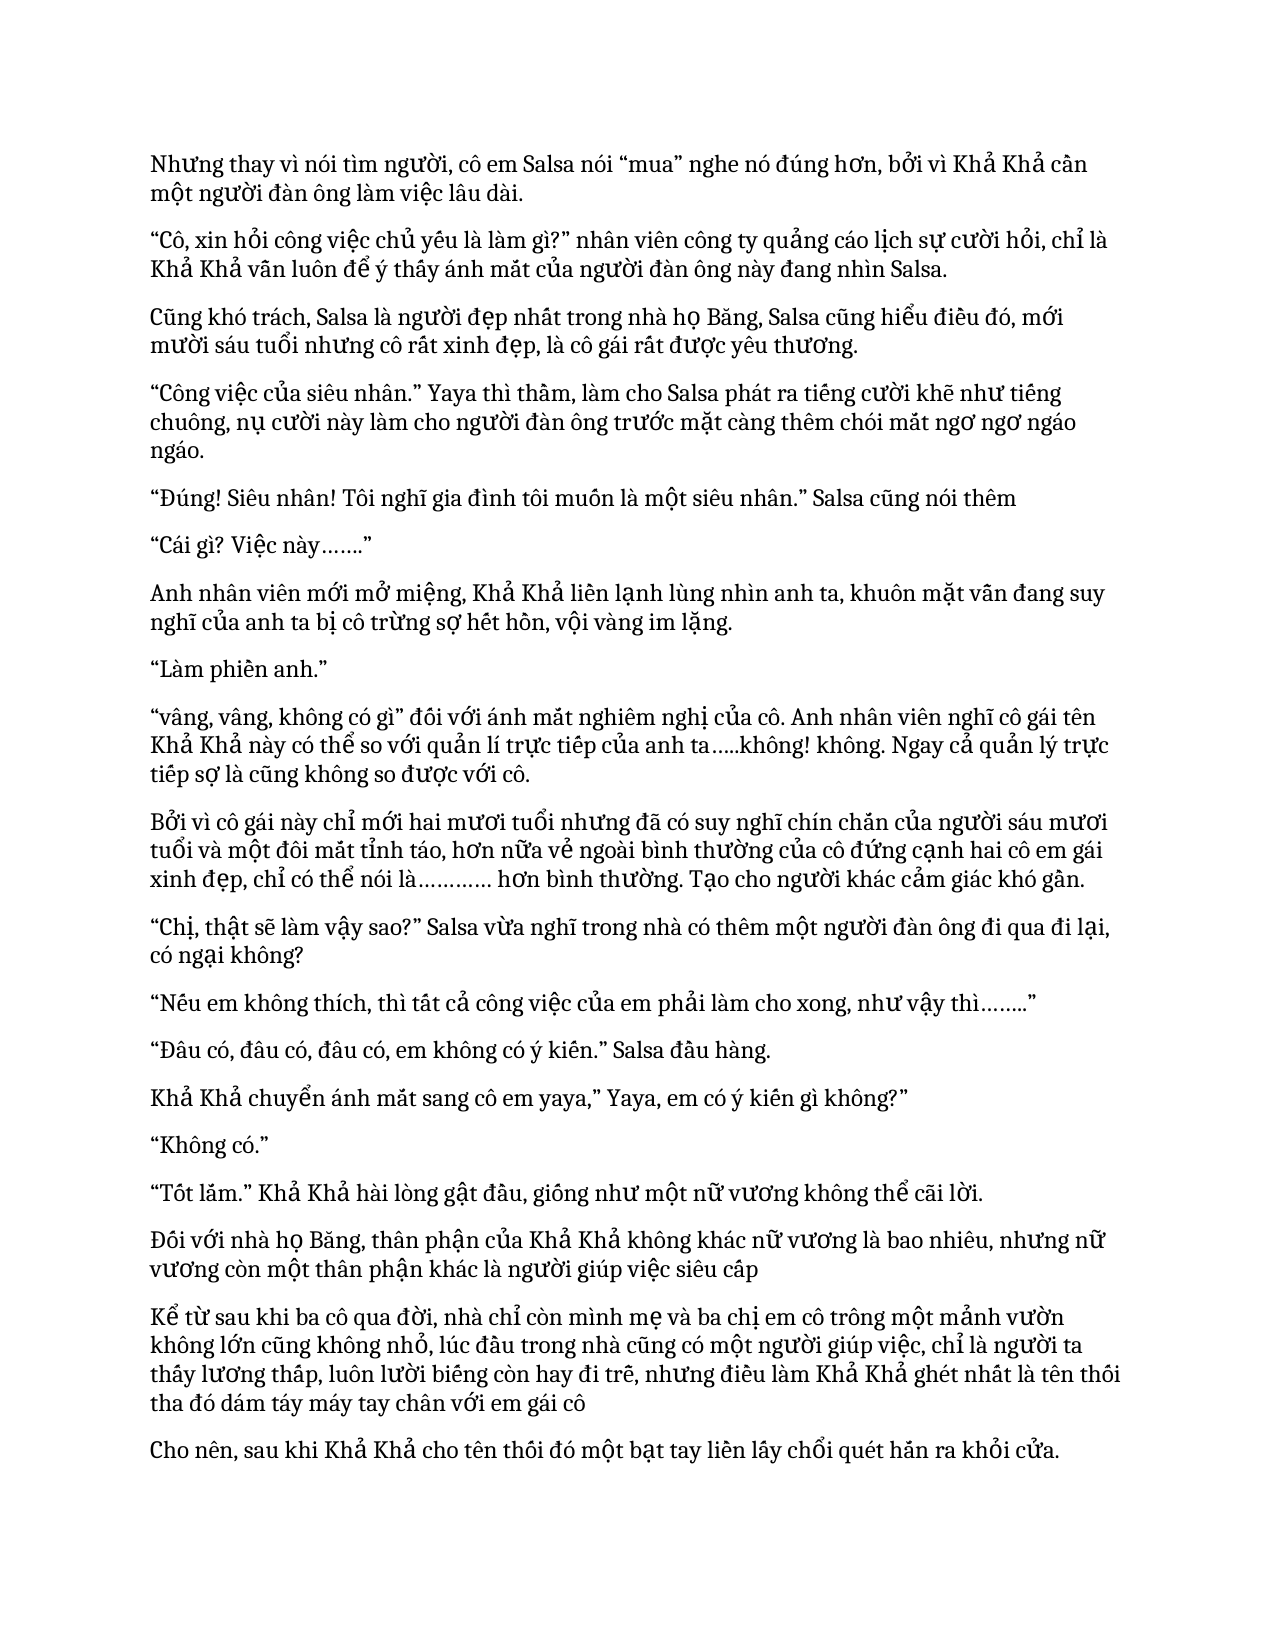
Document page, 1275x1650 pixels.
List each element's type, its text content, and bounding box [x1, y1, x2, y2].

text “Công việc của siêu nhân.” Yaya thì thầm, làm cho Salsa phát ra tiếng cười khẽ như tiếng chuông, nụ cười này làm cho người đàn ông trước mặt càng thêm chói mắt ngơ ngơ ngáo ngáo. [150, 379, 1125, 465]
text “vâng, vâng, không có gì” đối với ánh mắt nghiêm nghị của cô. Anh nhân viên nghĩ cô gái tên Khả Khả này có thể so với quản lí trực tiếp của anh ta…..không! không. Ngay cả quản lý trực tiếp sợ là cũng không so được với cô. [150, 702, 1125, 789]
text Kể từ sau khi ba cô qua đời, nhà chỉ còn mình mẹ và ba chị em cô trông một mảnh vườn không lớn cũng không nhỏ, lúc đầu trong nhà cũng có một người giúp việc, chỉ là người ta thấy lương thấp, luôn lười biếng còn hay đi trễ, nhưng điều làm Khả Khả ghét nhất là tên thối tha đó dám táy máy tay chân với em gái cô [150, 1302, 1125, 1417]
text “Đâu có, đâu có, đâu có, em không có ý kiến.” Salsa đầu hàng. [150, 1036, 1125, 1065]
text “Chị, thật sẽ làm vậy sao?” Salsa vừa nghĩ trong nhà có thêm một người đàn ông đi qua đi lại, có ngại không? [150, 912, 1125, 970]
text “Đúng! Siêu nhân! Tôi nghĩ gia đình tôi muốn là một siêu nhân.” Salsa cũng nói thêm [150, 484, 1125, 512]
text “Cô, xin hỏi công việc chủ yếu là làm gì?” nhân viên công ty quảng cáo lịch sự cười hỏi, chỉ là Khả Khả vẫn luôn để ý thấy ánh mắt của người đàn ông này đang nhìn Salsa. [150, 226, 1125, 284]
text Cũng khó trách, Salsa là người đẹp nhất trong nhà họ Băng, Salsa cũng hiểu điều đó, mới mười sáu tuổi nhưng cô rất xinh đẹp, là cô gái rất được yêu thương. [150, 302, 1125, 360]
text “Không có.” [150, 1131, 1125, 1160]
text Đối với nhà họ Băng, thân phận của Khả Khả không khác nữ vương là bao nhiêu, nhưng nữ vương còn một thân phận khác là người giúp việc siêu cấp [150, 1226, 1125, 1284]
text Khả Khả chuyển ánh mắt sang cô em yaya,” Yaya, em có ý kiến gì không?” [150, 1084, 1125, 1112]
text “Cái gì? Việc này…….” [150, 531, 1125, 560]
text Anh nhân viên mới mở miệng, Khả Khả liền lạnh lùng nhìn anh ta, khuôn mặt vẫn đang suy nghĩ của anh ta bị cô trừng sợ hết hồn, vội vàng im lặng. [150, 579, 1125, 636]
text Nhưng thay vì nói tìm người, cô em Salsa nói “mua” nghe nó đúng hơn, bởi vì Khả Khả cần một người đàn ông làm việc lâu dài. [150, 150, 1125, 207]
text “Nếu em không thích, thì tất cả công việc của em phải làm cho xong, như vậy thì……..” [150, 989, 1125, 1017]
text Bởi vì cô gái này chỉ mới hai mươi tuổi nhưng đã có suy nghĩ chín chắn của người sáu mươi tuổi và một đôi mắt tỉnh táo, hơn nữa vẻ ngoài bình thường của cô đứng cạnh hai cô em gái xinh đẹp, chỉ có thể nói là………… hơn bình thường. Tạo cho người khác cảm giác khó gần. [150, 807, 1125, 894]
text “Tốt lắm.” Khả Khả hài lòng gật đầu, giống như một nữ vương không thể cãi lời. [150, 1179, 1125, 1207]
text “Làm phiền anh.” [150, 655, 1125, 684]
text Cho nên, sau khi Khả Khả cho tên thối đó một bạt tay liền lấy chổi quét hắn ra khỏi cửa. [150, 1436, 1125, 1465]
